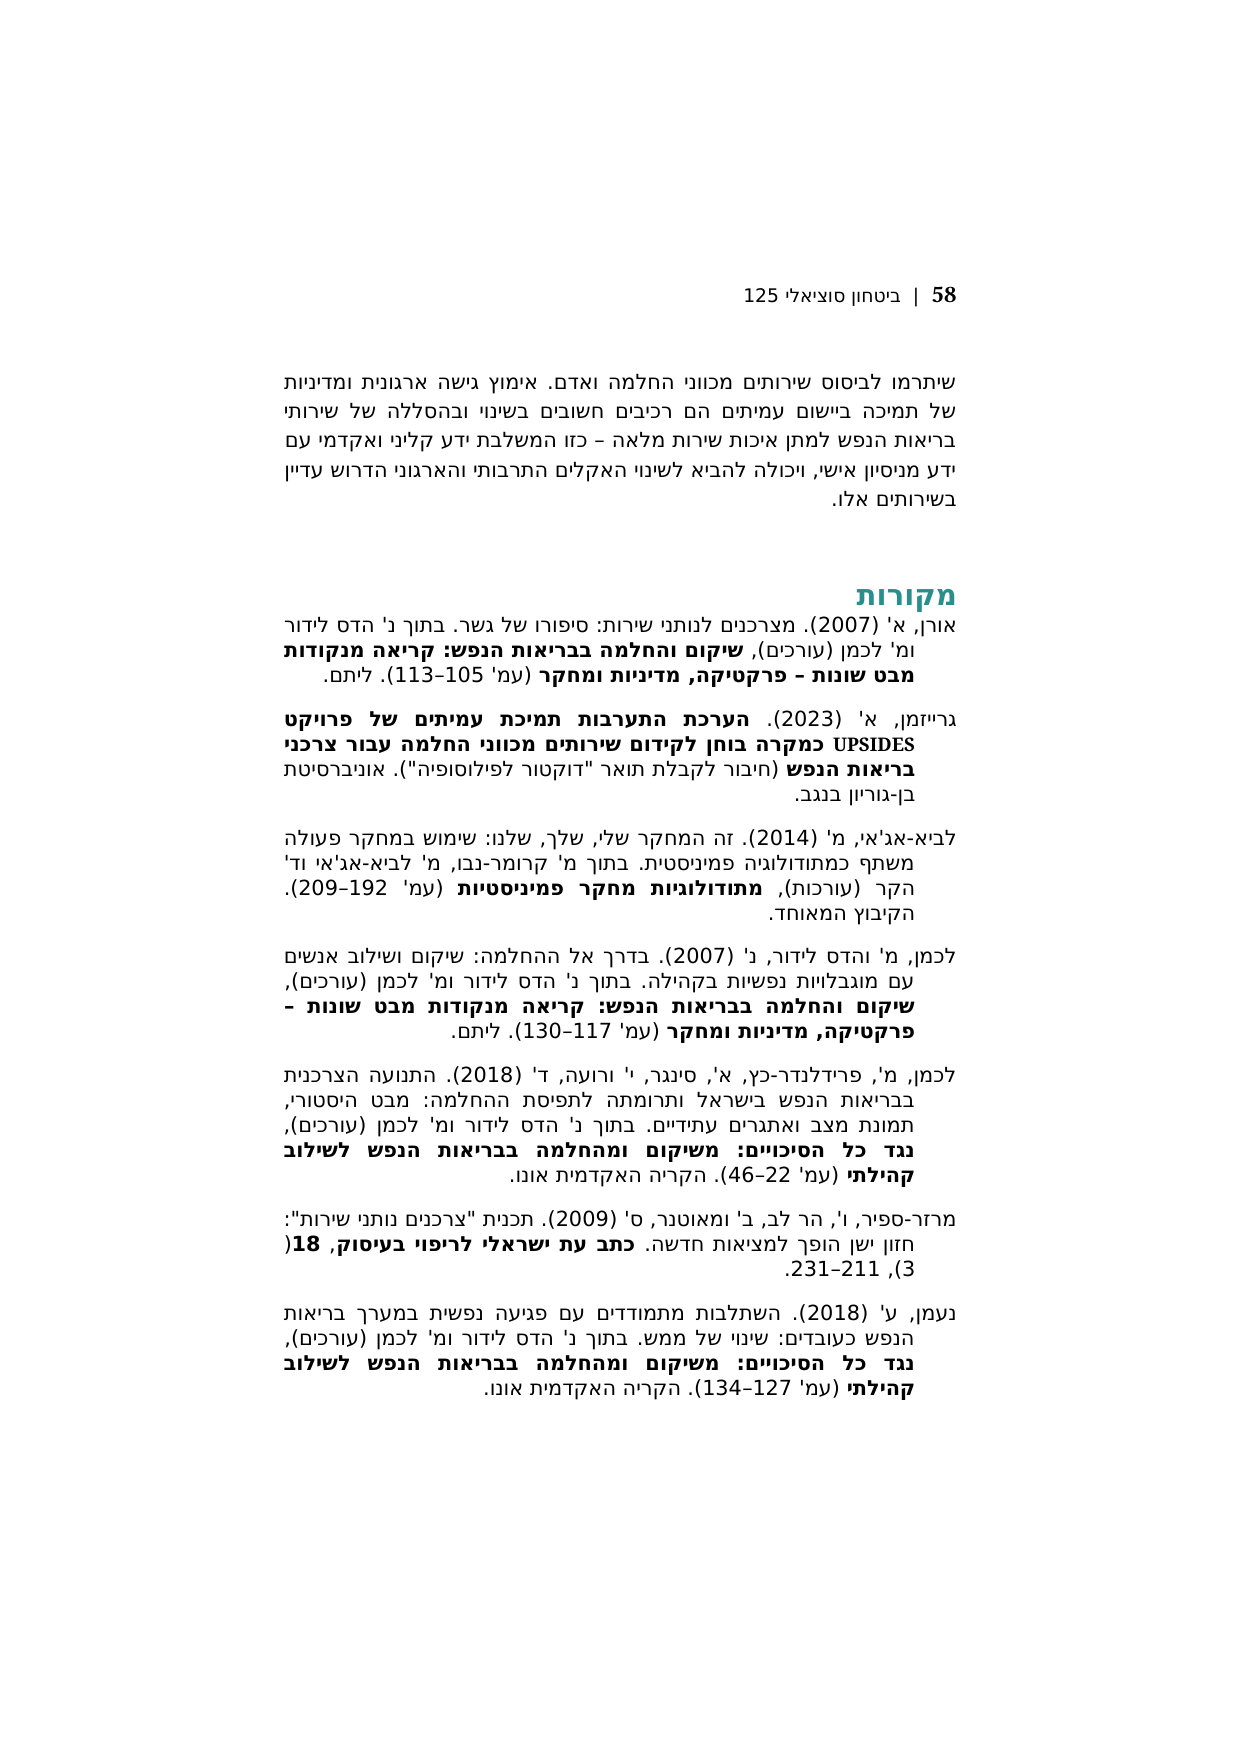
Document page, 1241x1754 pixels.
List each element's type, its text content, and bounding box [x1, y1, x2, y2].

text לביא-אג'אי, מ' (2014). זה המחקר שלי, שלך, שלנו: שימוש במחקר פעולה משתף כמתודולוגיה פמיניסטית. בתוך מ' קרומר-נבו, מ' לביא-אג'אי וד' הקר (עורכות), מתודולוגיות מחקר פמיניסטיות (עמ' 192–209). הקיבוץ המאוחד. [283, 825, 957, 925]
text לכמן, מ', פרידלנדר-כץ, א', סינגר, י' ורועה, ד' (2018). התנועה הצרכנית בבריאות הנפש בישראל ותרומתה לתפיסת ההחלמה: מבט היסטורי, תמונת מצב ואתגרים עתידיים. בתוך נ' הדס לידור ומ' לכמן (עורכים), נגד כל הסיכויים: משיקום ומהחלמה בבריאות הנפש לשילוב קהילתי (עמ' 22–46). הקריה האקדמית אונו. [283, 1063, 957, 1188]
text אורן, א' (2007). מצרכנים לנותני שירות: סיפורו של גשר. בתוך נ' הדס לידור ומ' לכמן (עורכים), שיקום והחלמה בבריאות הנפש: קריאה מנקודות מבט שונות – פרקטיקה, מדיניות ומחקר (עמ' 105–113). ליתם. [283, 613, 957, 688]
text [283, 366, 957, 512]
text מקורות [283, 579, 957, 613]
text לכמן, מ' והדס לידור, נ' (2007). בדרך אל ההחלמה: שיקום ושילוב אנשים עם מוגבלויות נפשיות בקהילה. בתוך נ' הדס לידור ומ' לכמן (עורכים), שיקום והחלמה בבריאות הנפש: קריאה מנקודות מבט שונות – פרקטיקה, מדיניות ומחקר (עמ' 117–130). ליתם. [283, 944, 957, 1044]
text גרייזמן, א' (2023). הערכת התערבות תמיכת עמיתים של פרויקט UPSIDES כמקרה בוחן לקידום שירותים מכווני החלמה עבור צרכני בריאות הנפש (חיבור לקבלת תואר "דוקטור לפילוסופיה"). אוניברסיטת בן-גוריון בנגב. [283, 706, 957, 806]
text נעמן, ע' (2018). השתלבות מתמודדים עם פגיעה נפשית במערך בריאות הנפש כעובדים: שינוי של ממש. בתוך נ' הדס לידור ומ' לכמן (עורכים), נגד כל הסיכויים: משיקום ומהחלמה בבריאות הנפש לשילוב קהילתי (עמ' 127–134). הקריה האקדמית אונו. [283, 1320, 957, 1400]
text מרזר-ספיר, ו', הר לב, ב' ומאוטנר, ס' (2009). תכנית "צרכנים נותני שירות": חזון ישן הופך למציאות חדשה. כתב עת ישראלי לריפוי בעיסוק, 18(3), 211–231. [283, 1206, 957, 1281]
